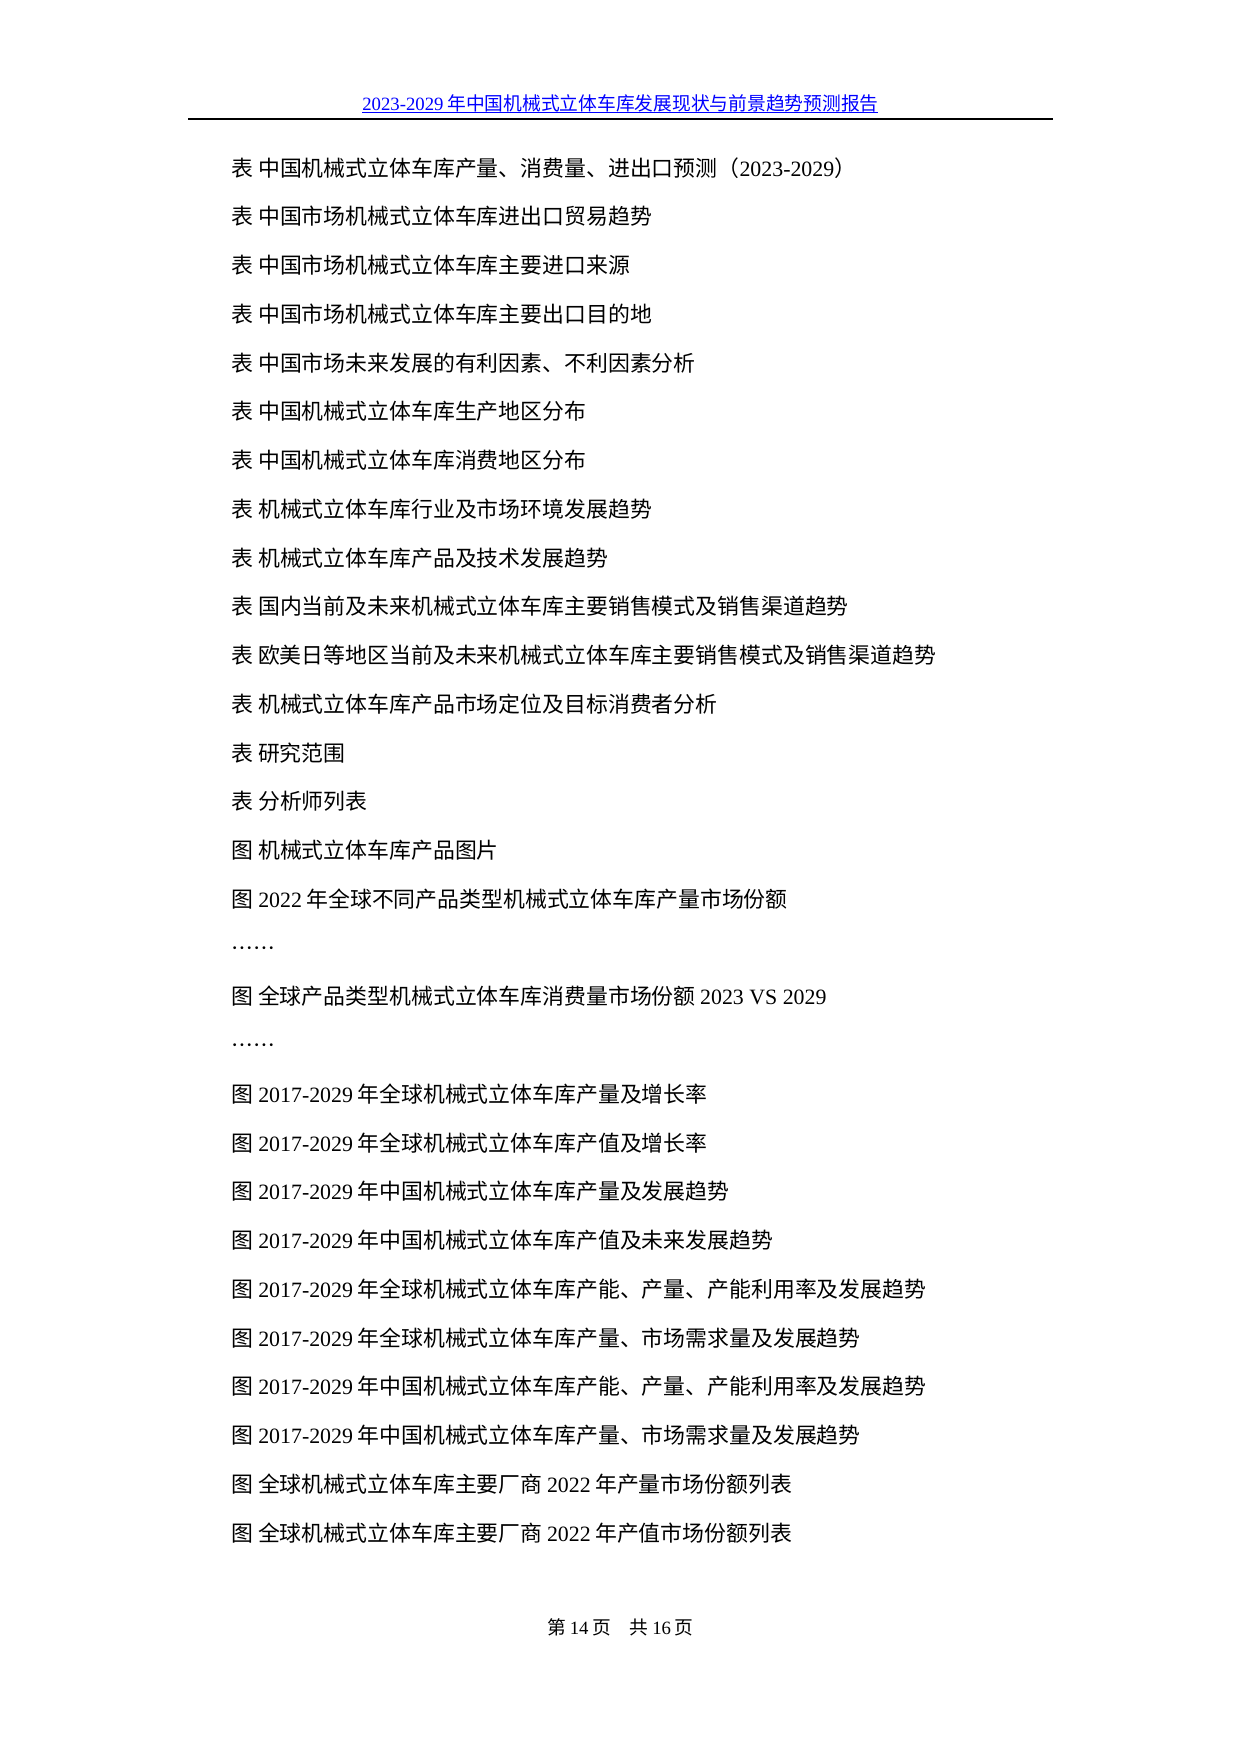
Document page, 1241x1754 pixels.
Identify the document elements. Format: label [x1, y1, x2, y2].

text [187, 150, 1053, 1548]
